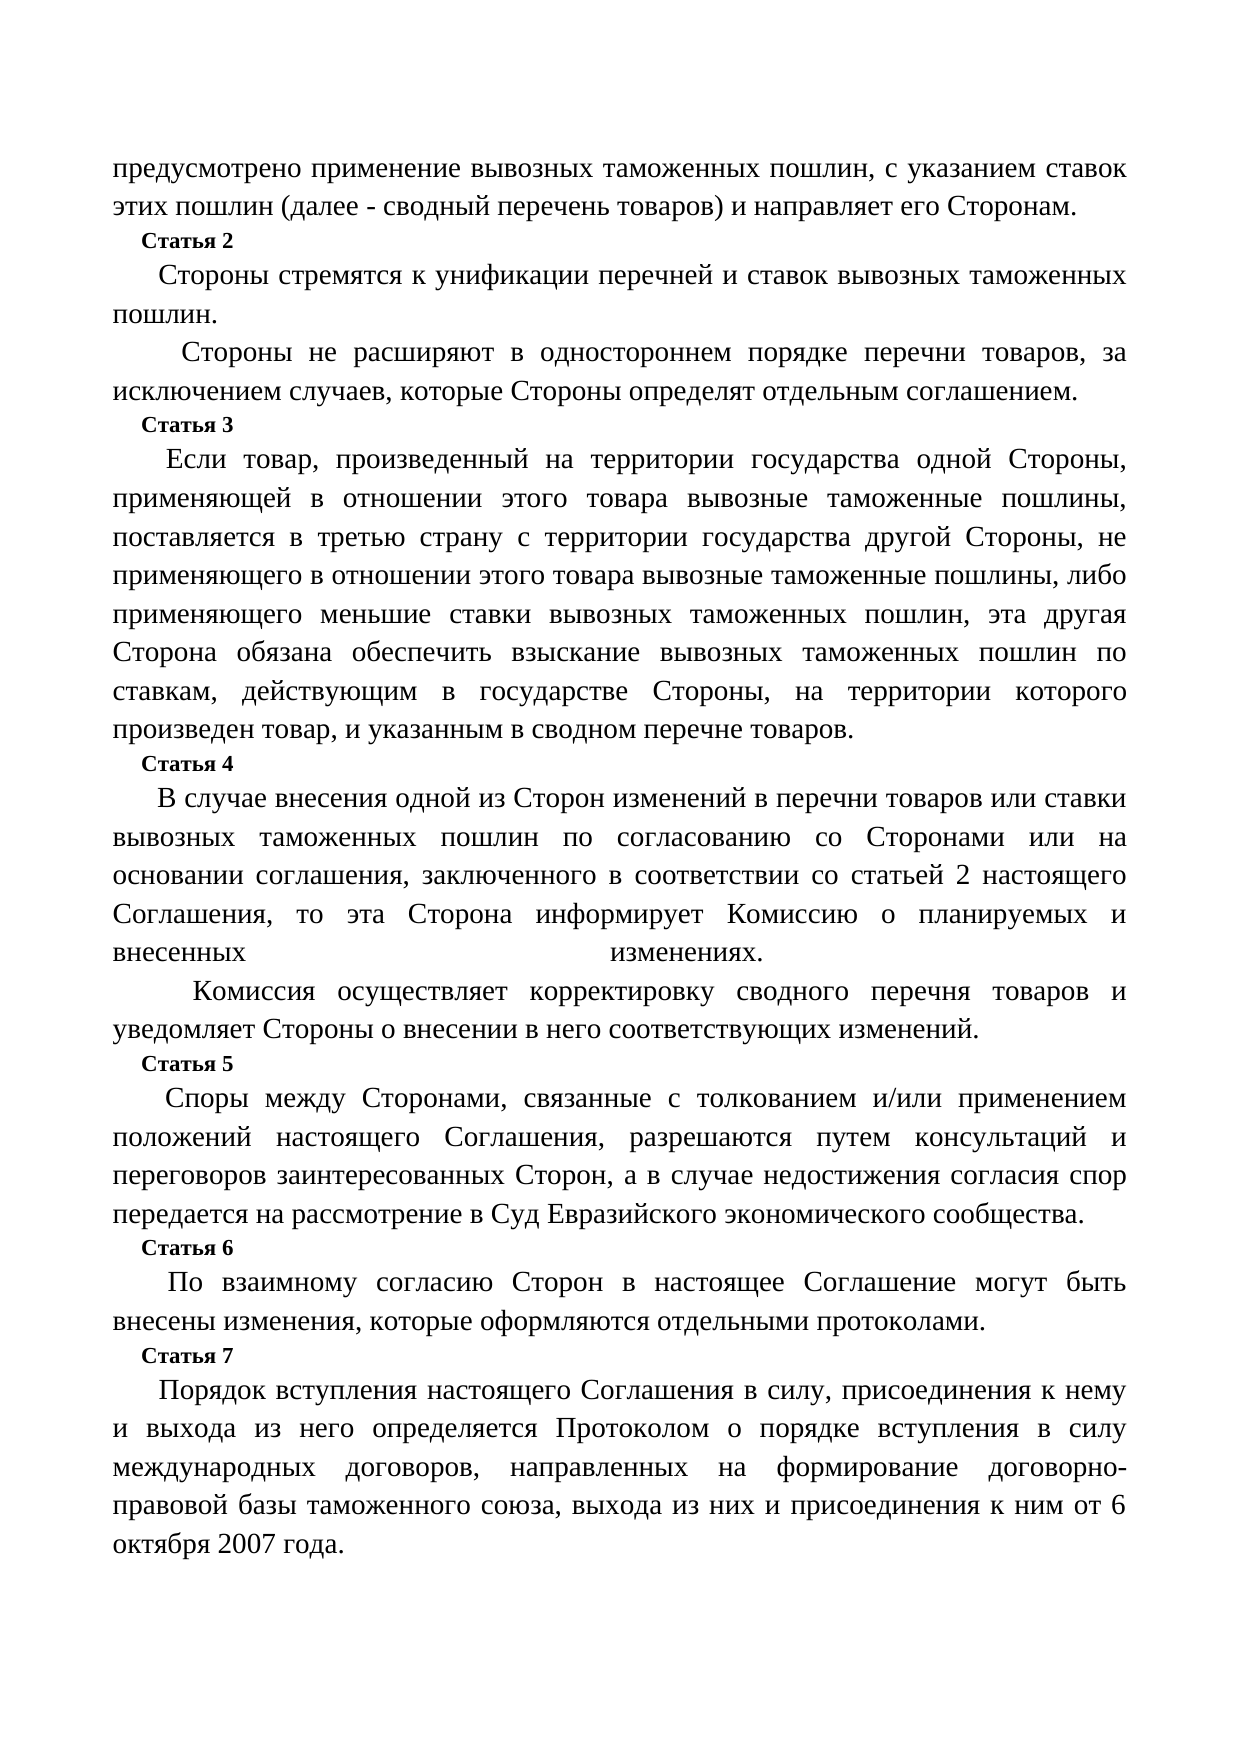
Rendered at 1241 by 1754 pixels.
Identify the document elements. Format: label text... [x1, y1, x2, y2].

text Статья 4 [112, 750, 1128, 776]
text В случае внесения одной из Сторон изменений в перечни товаров или ставки вывозных таможенных пошлин по согласованию со Сторонами или на основании соглашения, заключенного в соответствии со статьей 2 настоящего Соглашения, то эта Сторона информирует Комиссию о планируемых и внесенных изменениях. Комиссия осуществляет корректировку сводного перечня товаров и уведомляет Стороны о внесении в него соответствующих изменений. [112, 780, 1128, 1045]
text Стороны стремятся к унификации перечней и ставок вывозных таможенных пошлин. Стороны не расширяют в одностороннем порядке перечни товаров, за исключением случаев, которые Стороны определят отдельным соглашением. [112, 257, 1128, 406]
text Споры между Сторонами, связанные с толкованием и/или применением положений настоящего Соглашения, разрешаются путем консультаций и переговоров заинтересованных Сторон, а в случае недостижения согласия спор передается на рассмотрение в Суд Евразийского экономического сообщества. [112, 1080, 1128, 1229]
text Статья 7 [112, 1342, 1128, 1368]
text Статья 2 [112, 227, 1128, 253]
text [112, 150, 1128, 222]
text Статья 3 [112, 411, 1128, 438]
text Статья 5 [112, 1050, 1128, 1076]
text По взаимному согласию Сторон в настоящее Соглашение могут быть внесены изменения, которые оформляются отдельными протоколами. [112, 1264, 1128, 1337]
text Порядок вступления настоящего Соглашения в силу, присоединения к нему и выхода из него определяется Протоколом о порядке вступления в силу международных договоров, направленных на формирование договорно-правовой базы таможенного союза, выхода из них и присоединения к ним от 6 октября 2007 года. [112, 1372, 1128, 1559]
text Статья 6 [112, 1234, 1128, 1261]
text Если товар, произведенный на территории государства одной Стороны, применяющей в отношении этого товара вывозные таможенные пошлины, поставляется в третью страну с территории государства другой Стороны, не применяющего в отношении этого товара вывозные таможенные пошлины, либо применяющего меньшие ставки вывозных таможенных пошлин, эта другая Сторона обязана обеспечить взыскание вывозных таможенных пошлин по ставкам, действующим в государстве Стороны, на территории которого произведен товар, и указанным в сводном перечне товаров. [112, 442, 1128, 745]
